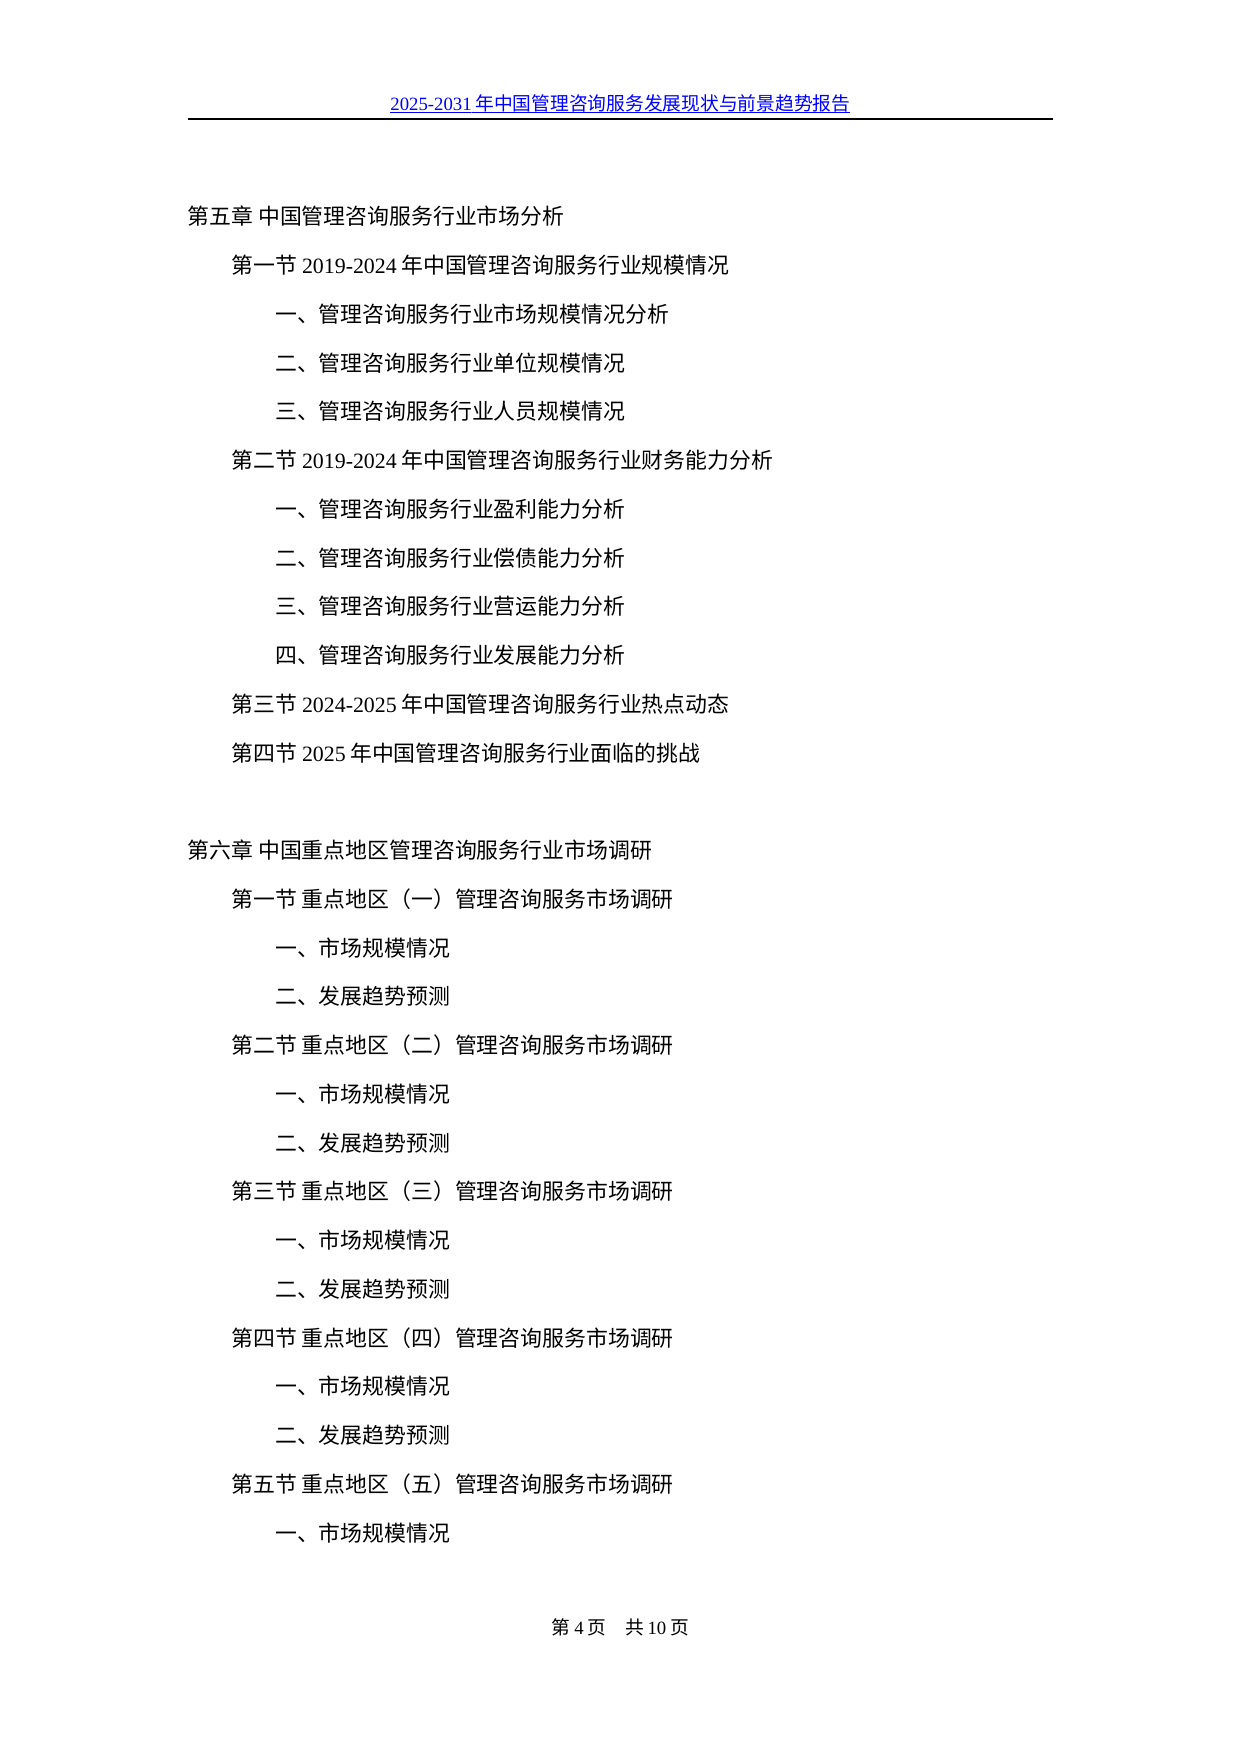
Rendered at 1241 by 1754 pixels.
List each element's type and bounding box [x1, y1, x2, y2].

text [187, 150, 1053, 1548]
